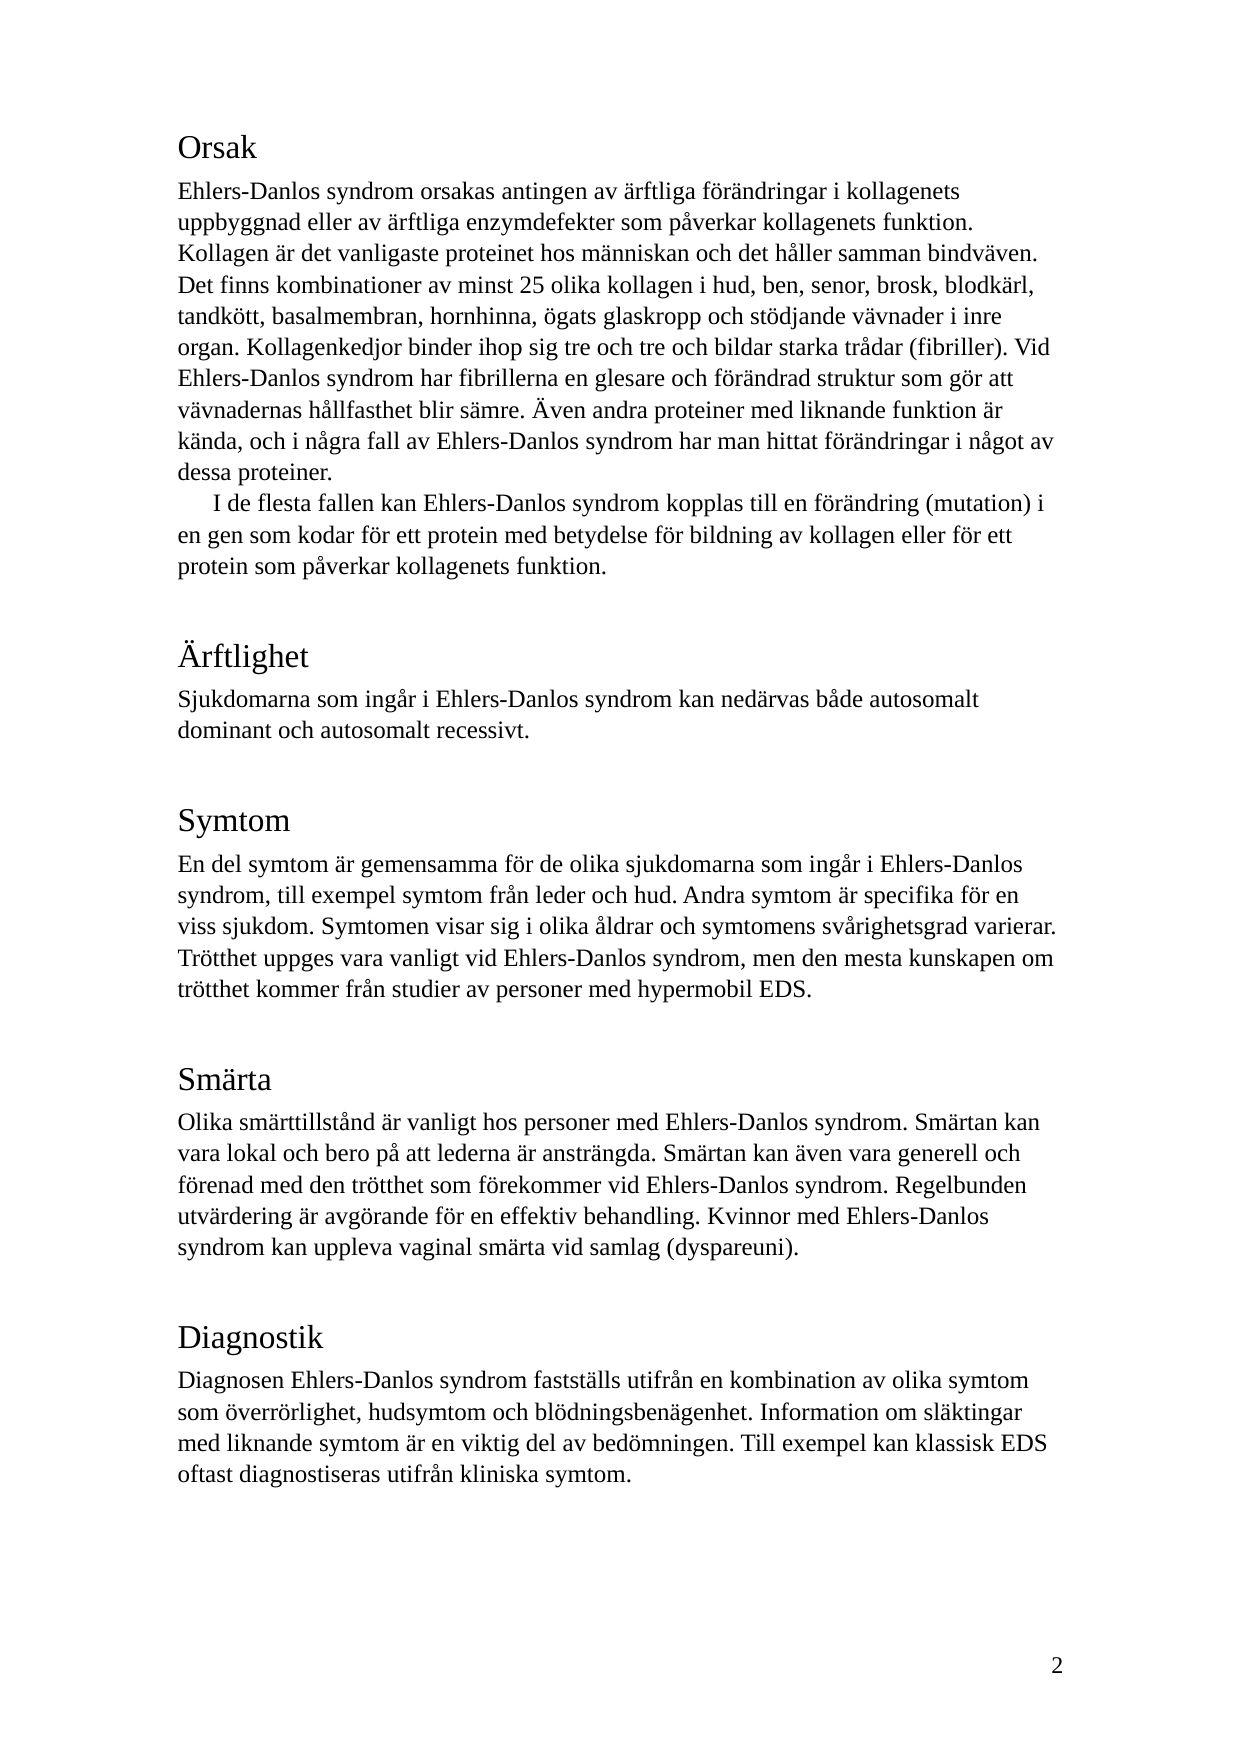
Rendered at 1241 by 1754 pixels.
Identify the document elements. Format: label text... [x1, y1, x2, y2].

text Diagnosen Ehlers-Danlos syndrom fastställs utifrån en kombination av olika symtom som överrörlighet, hudsymtom och blödningsbenägenhet. Information om släktingar med liknande symtom är en viktig del av bedömningen. Till exempel kan klassisk EDS oftast diagnostiseras utifrån kliniska symtom. [177, 1363, 1063, 1488]
text Olika smärttillstånd är vanligt hos personer med Ehlers-Danlos syndrom. Smärtan kan vara lokal och bero på att lederna är ansträngda. Smärtan kan även vara generell och förenad med den trötthet som förekommer vid Ehlers-Danlos syndrom. Regelbunden utvärdering är avgörande för en effektiv behandling. Kvinnor med Ehlers-Danlos syndrom kan uppleva vaginal smärta vid samlag (dyspareuni). [177, 1105, 1063, 1261]
subtitle Orsak [177, 134, 1063, 165]
text En del symtom är gemensamma för de olika sjukdomarna som ingår i Ehlers-Danlos syndrom, till exempel symtom från leder och hud. Andra symtom är specifika för en viss sjukdom. Symtomen visar sig i olika åldrar och symtomens svårighetsgrad varierar. Trötthet uppges vara vanligt vid Ehlers-Danlos syndrom, men den mesta kunskapen om trötthet kommer från studier av personer med hypermobil EDS. [177, 846, 1063, 1003]
text Ehlers-Danlos syndrom orsakas antingen av ärftliga förändringar i kollagenets uppbyggnad eller av ärftliga enzymdefekter som påverkar kollagenets funktion. Kollagen är det vanligaste proteinet hos människan och det håller samman bindväven. Det finns kombinationer av minst 25 olika kollagen i hud, ben, senor, brosk, blodkärl, tandkött, basalmembran, hornhinna, ögats glaskropp och stödjande vävnader i inre organ. Kollagenkedjor binder ihop sig tre och tre och bildar starka trådar (fibriller). Vid Ehlers-Danlos syndrom har fibrillerna en glesare och förändrad struktur som gör att vävnadernas hållfasthet blir sämre. Även andra proteiner med liknande funktion är kända, och i några fall av Ehlers-Danlos syndrom har man hittat förändringar i något av dessa proteiner. [177, 173, 1063, 486]
subtitle Symtom [177, 807, 1063, 838]
subtitle Smärta [177, 1065, 1063, 1096]
text I de flesta fallen kan Ehlers-Danlos syndrom kopplas till en förändring (mutation) i en gen som kodar för ett protein med betydelse för bildning av kollagen eller för ett protein som påverkar kollagenets funktion. [177, 486, 1063, 580]
subtitle Ärftlighet [177, 642, 1063, 673]
text Sjukdomarna som ingår i Ehlers-Danlos syndrom kan nedärvas både autosomalt dominant och autosomalt recessivt. [177, 682, 1063, 744]
subtitle Diagnostik [177, 1323, 1063, 1355]
